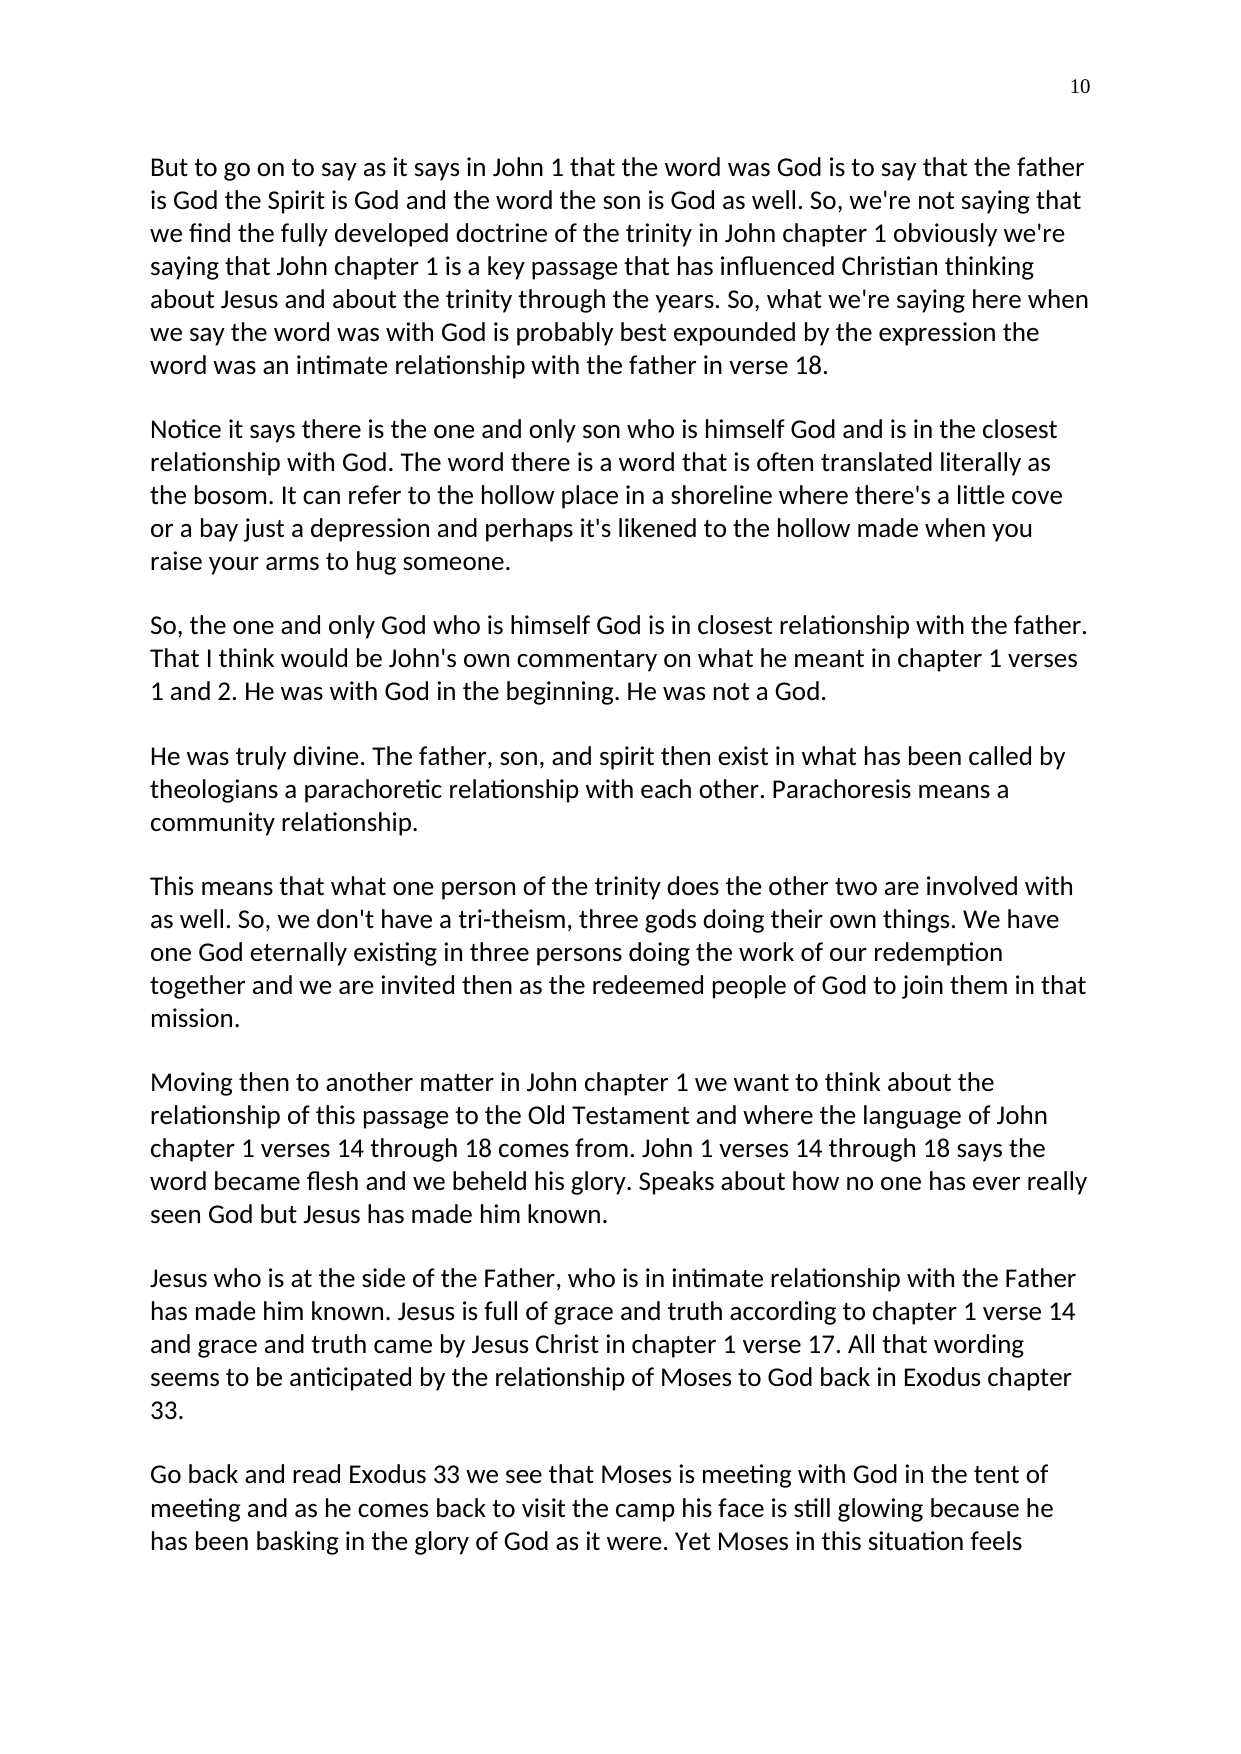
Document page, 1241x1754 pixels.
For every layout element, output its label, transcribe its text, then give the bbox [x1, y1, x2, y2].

text So, the one and only God who is himself God is in closest relationship with the father. That I think would be John's own commentary on what he meant in chapter 1 verses 1 and 2. He was with God in the beginning. He was not a God. [150, 608, 1090, 708]
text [150, 1458, 1090, 1557]
text Jesus who is at the side of the Father, who is in intimate relationship with the Father has made him known. Jesus is full of grace and truth according to chapter 1 verse 14 and grace and truth came by Jesus Christ in chapter 1 verse 17. All that wording seems to be anticipated by the relationship of Moses to God back in Exodus chapter 33. [150, 1261, 1090, 1427]
text Notice it says there is the one and only son who is himself God and is in the closest relationship with God. The word there is a word that is often translated literally as the bosom. It can refer to the hollow place in a shoreline where there's a little cove or a bay just a depression and perhaps it's likened to the hollow made when you raise your arms to hug someone. [150, 412, 1090, 577]
text He was truly divine. The father, son, and spirit then exist in what has been called by theologians a parachoretic relationship with each other. Parachoresis means a community relationship. [150, 739, 1090, 838]
text This means that what one person of the trinity does the other two are involved with as well. So, we don't have a tri-theism, three gods doing their own things. We have one God eternally existing in three persons doing the work of our redemption together and we are invited then as the redeemed people of God to join them in that mission. [150, 869, 1090, 1034]
text But to go on to say as it says in John 1 that the word was God is to say that the father is God the Spirit is God and the word the son is God as well. So, we're not saying that we find the fully developed doctrine of the trinity in John chapter 1 obviously we're saying that John chapter 1 is a key passage that has influenced Christian thinking about Jesus and about the trinity through the years. So, what we're saying here when we say the word was with God is probably best expounded by the expression the word was an intimate relationship with the father in verse 18. [150, 150, 1090, 381]
text Moving then to another matter in John chapter 1 we want to think about the relationship of this passage to the Old Testament and where the language of John chapter 1 verses 14 through 18 comes from. John 1 verses 14 through 18 says the word became flesh and we beheld his glory. Speaks about how no one has ever really seen God but Jesus has made him known. [150, 1065, 1090, 1230]
